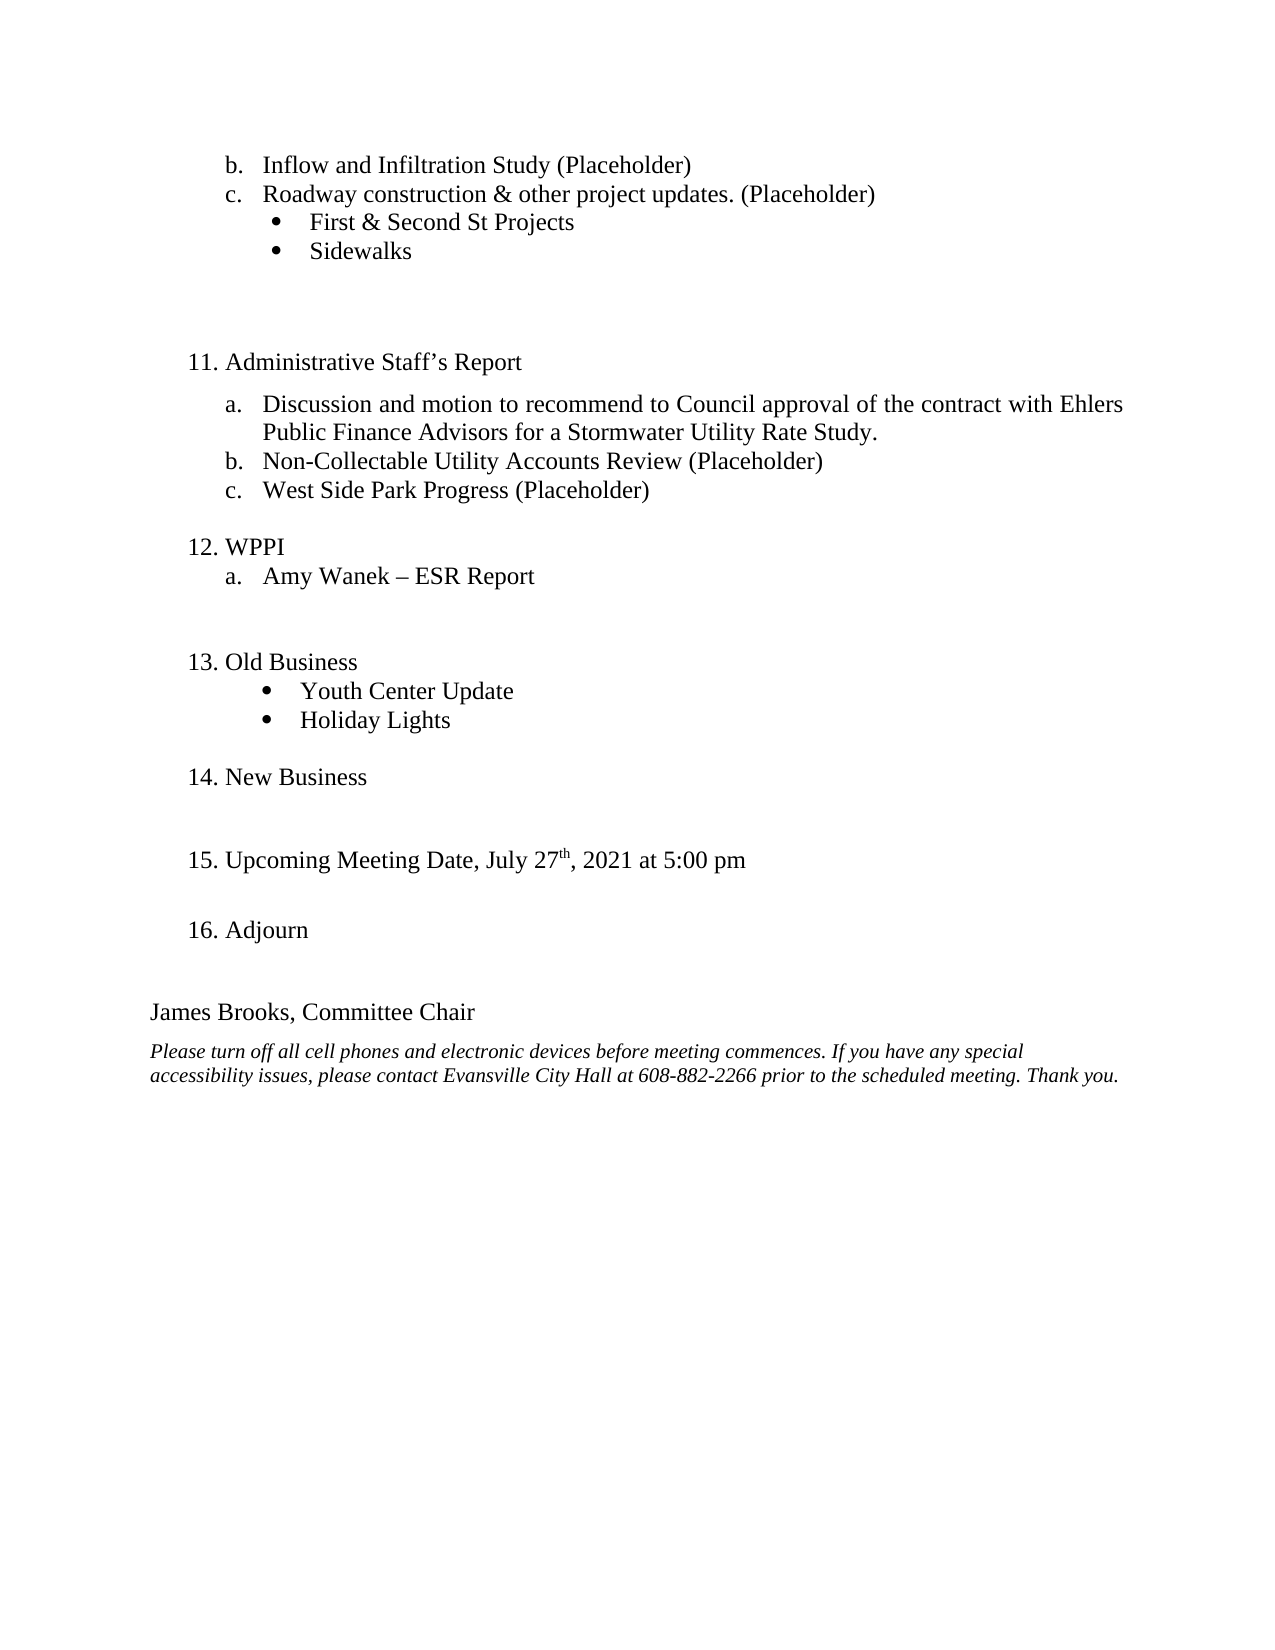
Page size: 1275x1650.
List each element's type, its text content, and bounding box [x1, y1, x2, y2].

list Roadway construction & other project updates. (Placeholder) [225, 179, 1125, 207]
list Upcoming Meeting Date, July 27th, 2021 at 5:00 pm [187, 845, 1125, 874]
list Holiday Lights [262, 705, 1125, 734]
list Amy Wanek – ESR Report [225, 561, 1125, 590]
list West Side Park Progress (Placeholder) [225, 475, 1125, 504]
list Discussion and motion to recommend to Council approval of the contract with Ehlers Public Finance Advisors for a Stormwater Utility Rate Study. [225, 389, 1125, 446]
text James Brooks, Committee Chair [150, 997, 1125, 1026]
text Please turn off all cell phones and electronic devices before meeting commences. If you have any special accessibility issues, please contact Evansville City Hall at 608-882-2266 prior to the scheduled meeting. Thank you. [150, 1039, 1125, 1087]
list Adjourn [187, 915, 1125, 944]
list Administrative Staff’s Report [187, 347, 1125, 376]
list WPPI [187, 532, 1125, 561]
list Youth Center Update [262, 676, 1125, 705]
list Sidewalks [272, 236, 1125, 265]
list First & Second St Projects [272, 207, 1125, 236]
list Old Business [187, 647, 1125, 676]
list New Business [187, 762, 1125, 791]
list Inflow and Infiltration Study (Placeholder) [225, 150, 1125, 179]
list Non-Collectable Utility Accounts Review (Placeholder) [225, 446, 1125, 475]
